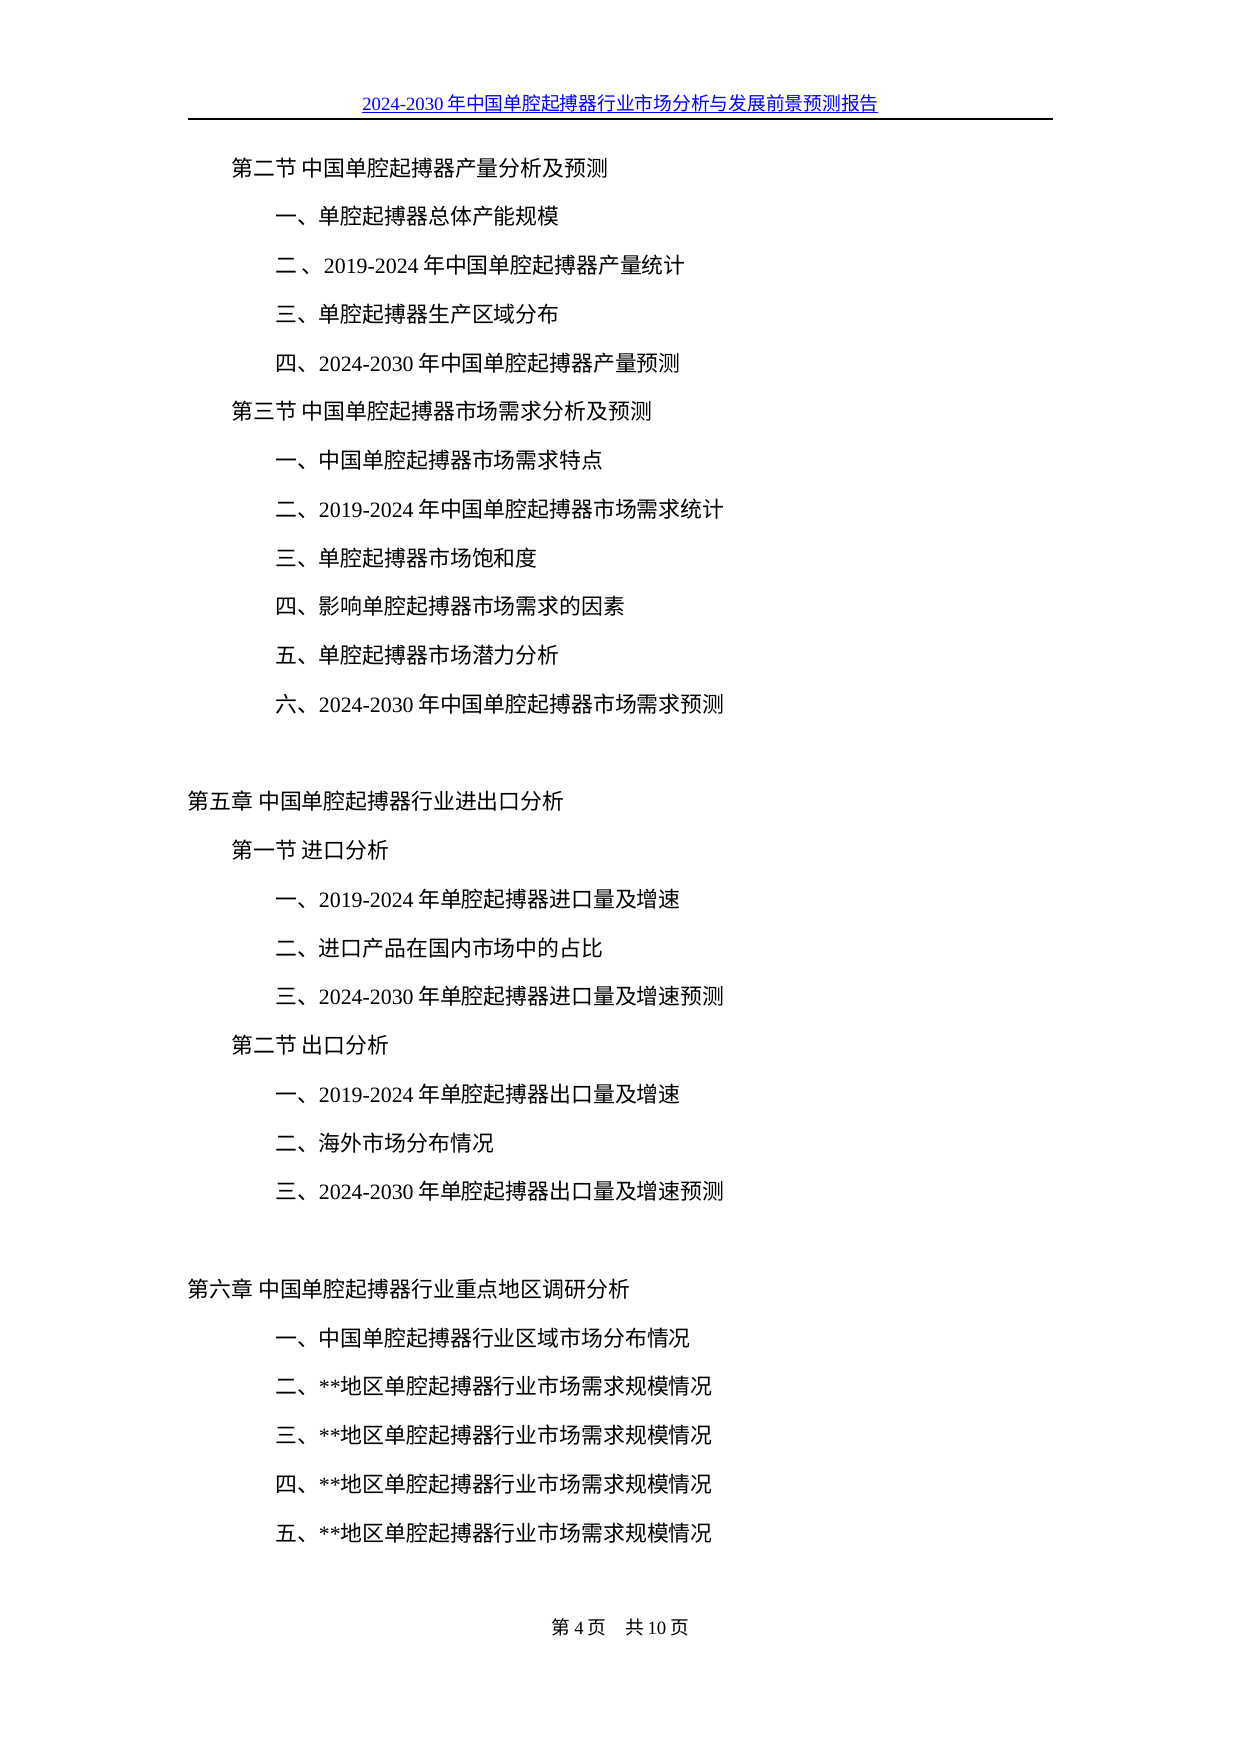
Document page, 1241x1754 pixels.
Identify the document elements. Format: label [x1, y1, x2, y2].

text [187, 150, 1053, 1548]
